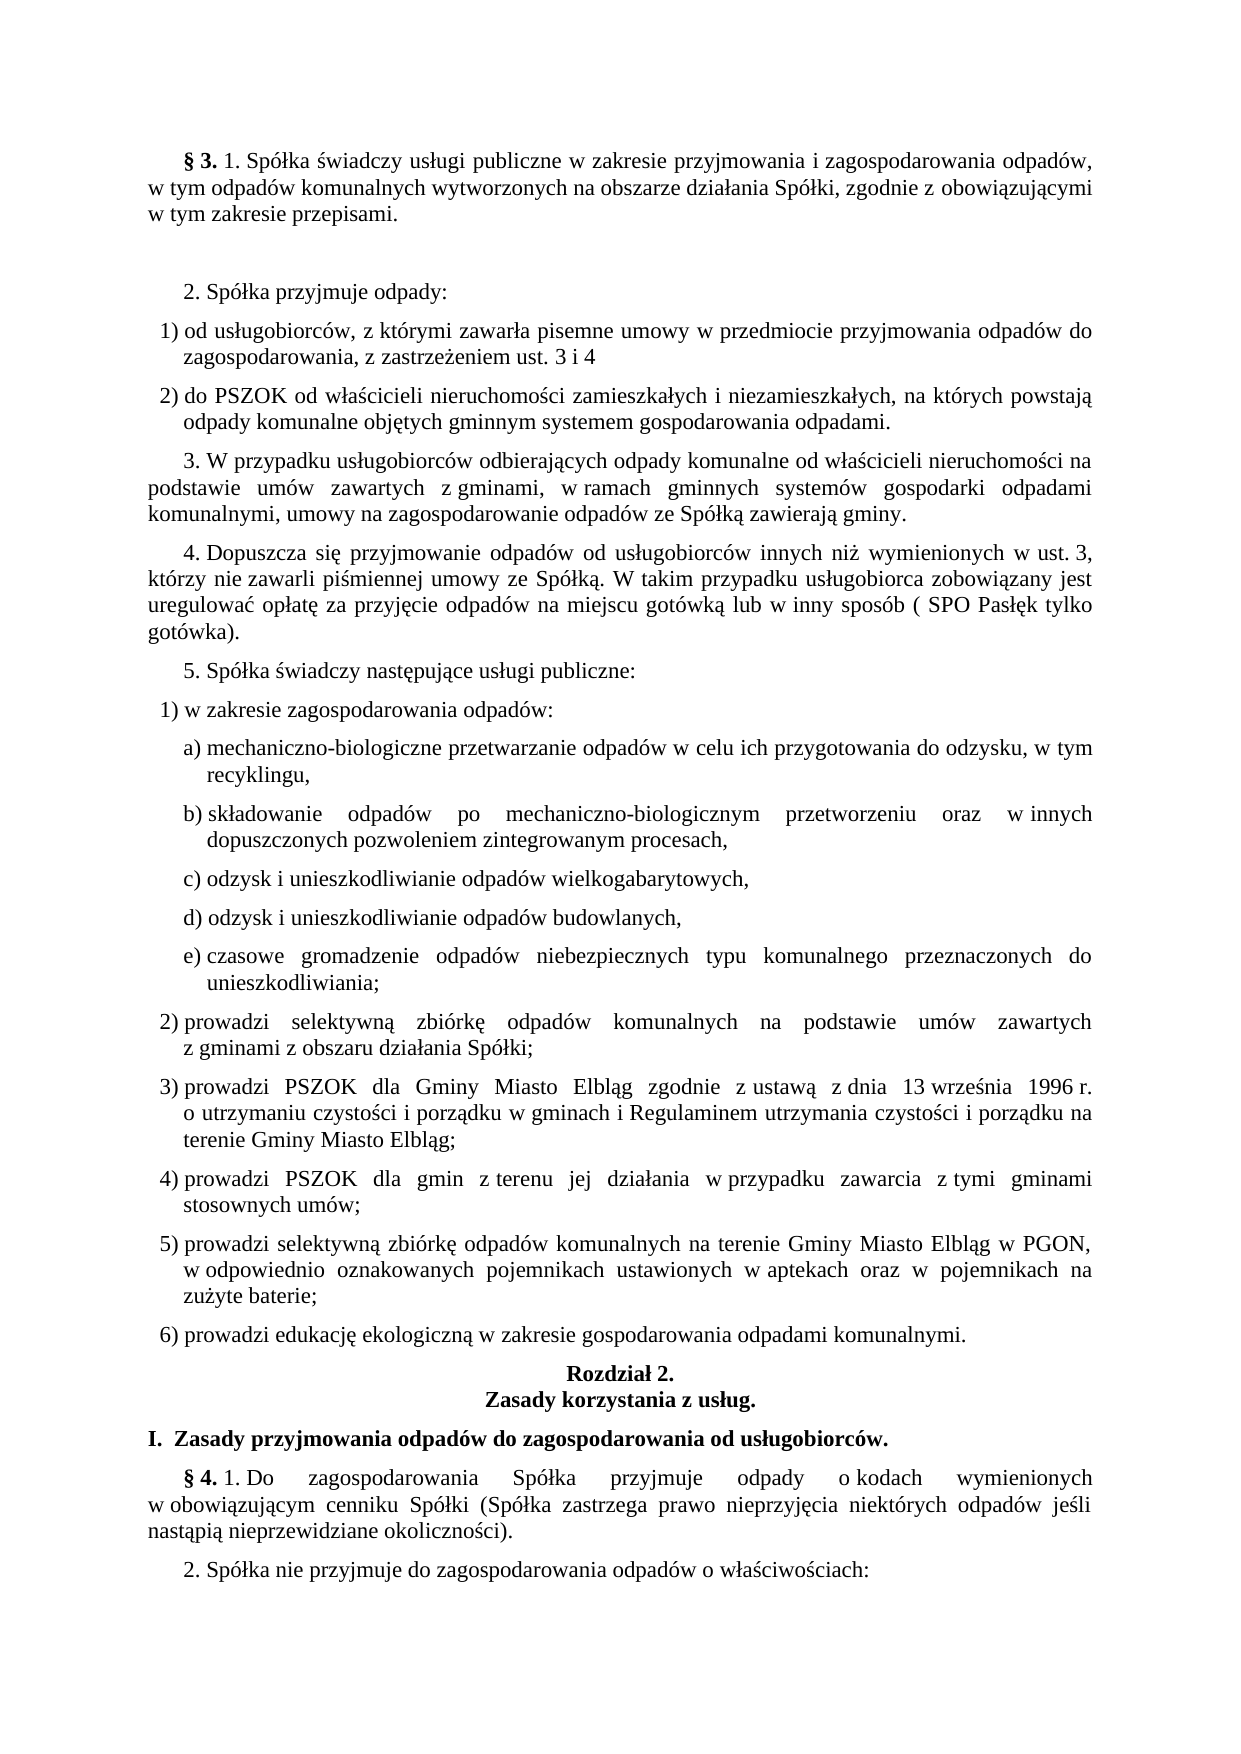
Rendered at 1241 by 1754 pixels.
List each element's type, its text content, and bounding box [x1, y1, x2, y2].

text 2) do PSZOK od właścicieli nieruchomości zamieszkałych i niezamieszkałych, na których powstają odpady komunalne objętych gminnym systemem gospodarowania odpadami. [159, 382, 1093, 435]
text 1) od usługobiorców, z którymi zawarła pisemne umowy w przedmiocie przyjmowania odpadów do zagospodarowania, z zastrzeżeniem ust. 3 i 4 [159, 317, 1093, 369]
text 4. Dopuszcza się przyjmowanie odpadów od usługobiorców innych niż wymienionych w ust. 3, którzy nie zawarli piśmiennej umowy ze Spółką. W takim przypadku usługobiorca zobowiązany jest uregulować opłatę za przyjęcie odpadów na miejscu gotówką lub w inny sposób ( SPO Pasłęk tylko gotówka). [148, 539, 1093, 644]
text e) czasowe gromadzenie odpadów niebezpiecznych typu komunalnego przeznaczonych do unieszkodliwiania; [183, 943, 1093, 995]
text d) odzysk i unieszkodliwianie odpadów budowlanych, [183, 904, 1093, 930]
text 5) prowadzi selektywną zbiórkę odpadów komunalnych na terenie Gminy Miasto Elbląg w PGON, w odpowiednio oznakowanych pojemnikach ustawionych w aptekach oraz w pojemnikach na zużyte baterie; [159, 1230, 1093, 1309]
text 6) prowadzi edukację ekologiczną w zakresie gospodarowania odpadami komunalnymi. [159, 1321, 1093, 1348]
text 3. W przypadku usługobiorców odbierających odpady komunalne od właścicieli nieruchomości na podstawie umów zawartych z gminami, w ramach gminnych systemów gospodarki odpadami komunalnymi, umowy na zagospodarowanie odpadów ze Spółką zawierają gminy. [148, 447, 1093, 526]
text b) składowanie odpadów po mechaniczno-biologicznym przetworzeniu oraz w innych dopuszczonych pozwoleniem zintegrowanym procesach, [183, 800, 1093, 852]
text 2. Spółka nie przyjmuje do zagospodarowania odpadów o właściwościach: [148, 1556, 1093, 1582]
text 2. Spółka przyjmuje odpady: [148, 278, 1093, 304]
text 1) w zakresie zagospodarowania odpadów: [159, 696, 1093, 722]
text § 3. 1. Spółka świadczy usługi publiczne w zakresie przyjmowania i zagospodarowania odpadów, w tym odpadów komunalnych wytworzonych na obszarze działania Spółki, zgodnie z obowiązującymi w tym zakresie przepisami. [148, 148, 1093, 227]
text a) mechaniczno-biologiczne przetwarzanie odpadów w celu ich przygotowania do odzysku, w tym recyklingu, [183, 734, 1093, 787]
text I. Zasady przyjmowania odpadów do zagospodarowania od usługobiorców. [148, 1425, 1093, 1452]
text § 4. 1. Do zagospodarowania Spółka przyjmuje odpady o kodach wymienionych w obowiązującym cenniku Spółki (Spółka zastrzega prawo nieprzyjęcia niektórych odpadów jeśli nastąpią nieprzewidziane okoliczności). [148, 1464, 1093, 1543]
text Rozdział 2. Zasady korzystania z usług. [148, 1360, 1093, 1413]
text 2) prowadzi selektywną zbiórkę odpadów komunalnych na podstawie umów zawartych z gminami z obszaru działania Spółki; [159, 1008, 1093, 1061]
text 3) prowadzi PSZOK dla Gminy Miasto Elbląg zgodnie z ustawą z dnia 13 września 1996 r. o utrzymaniu czystości i porządku w gminach i Regulaminem utrzymania czystości i porządku na terenie Gminy Miasto Elbląg; [159, 1073, 1093, 1152]
text 4) prowadzi PSZOK dla gmin z terenu jej działania w przypadku zawarcia z tymi gminami stosownych umów; [159, 1164, 1093, 1217]
text c) odzysk i unieszkodliwianie odpadów wielkogabarytowych, [183, 865, 1093, 891]
text 5. Spółka świadczy następujące usługi publiczne: [148, 657, 1093, 683]
